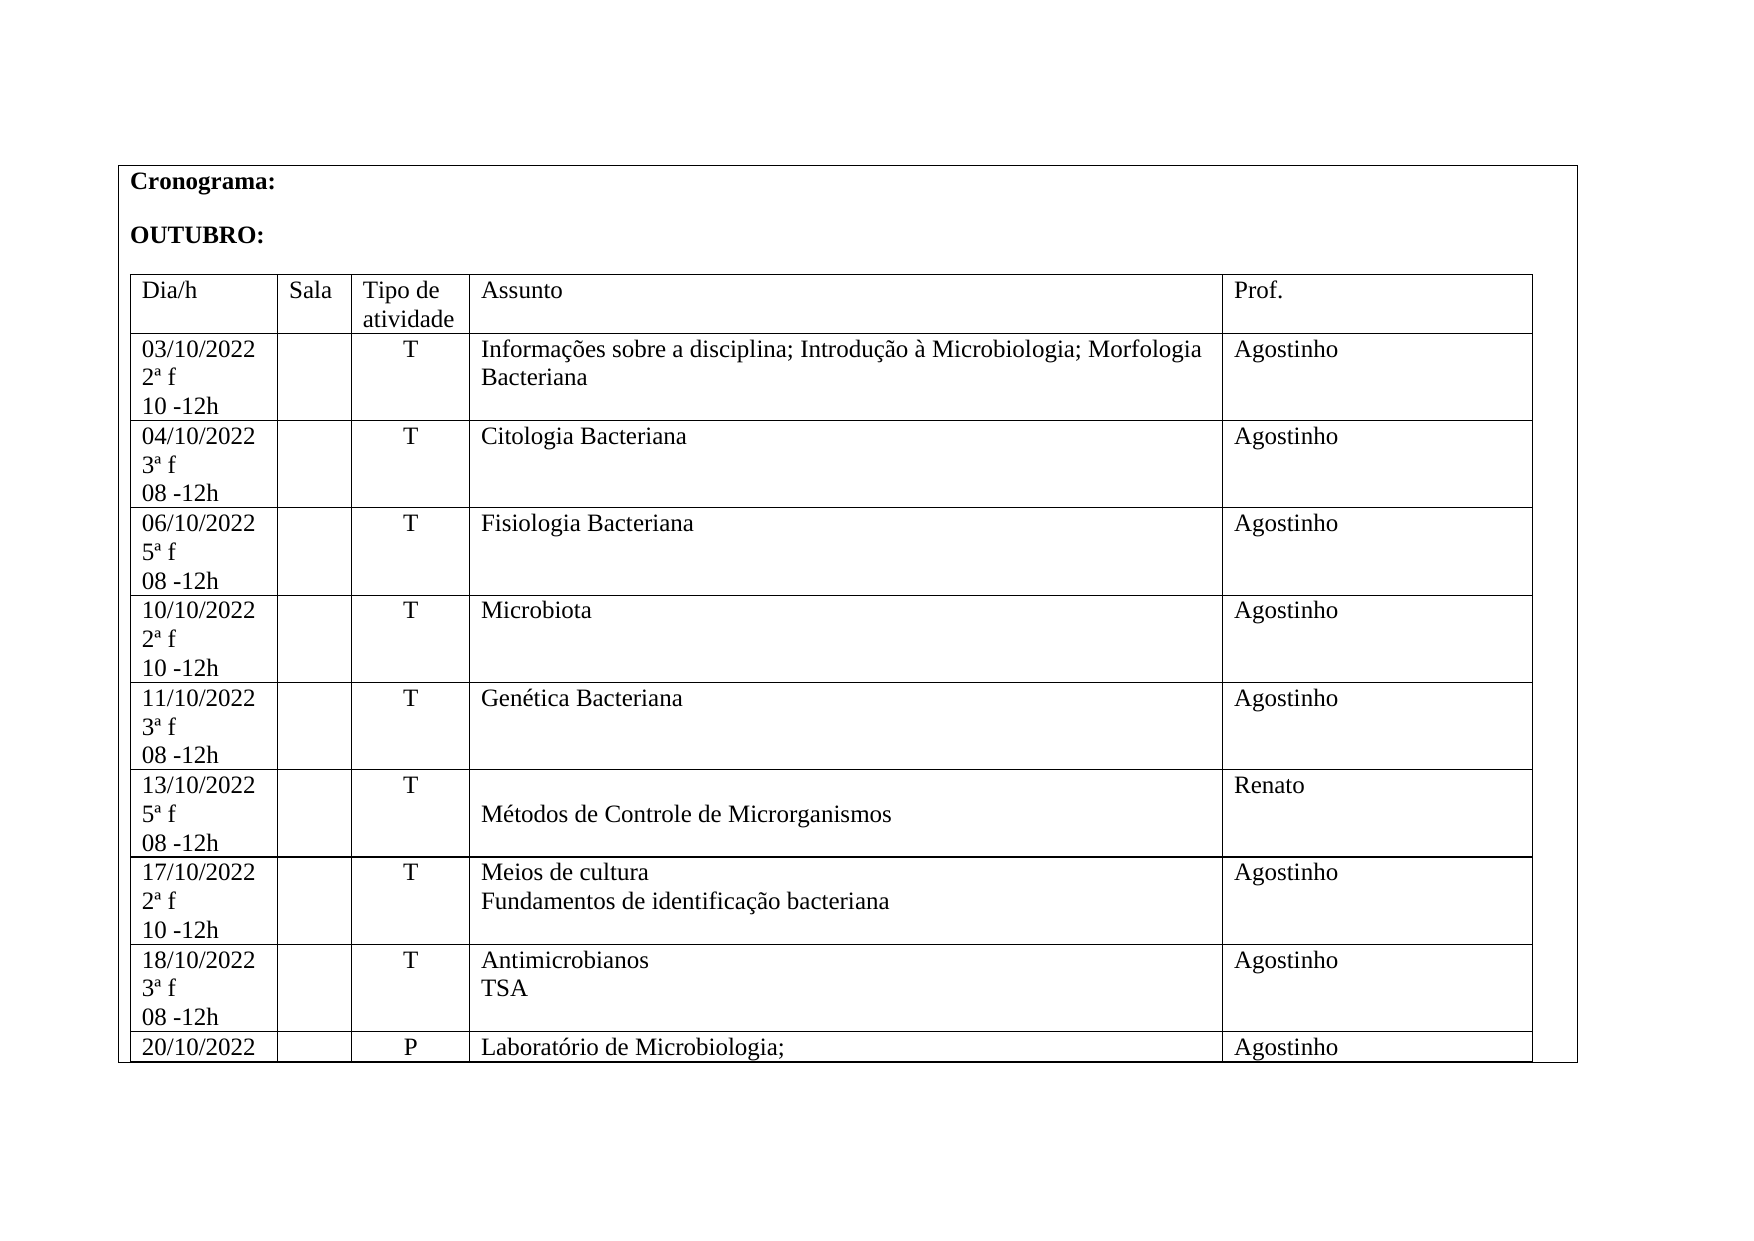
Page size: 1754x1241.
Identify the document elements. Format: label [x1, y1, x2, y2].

table_cell [119, 166, 1577, 1062]
